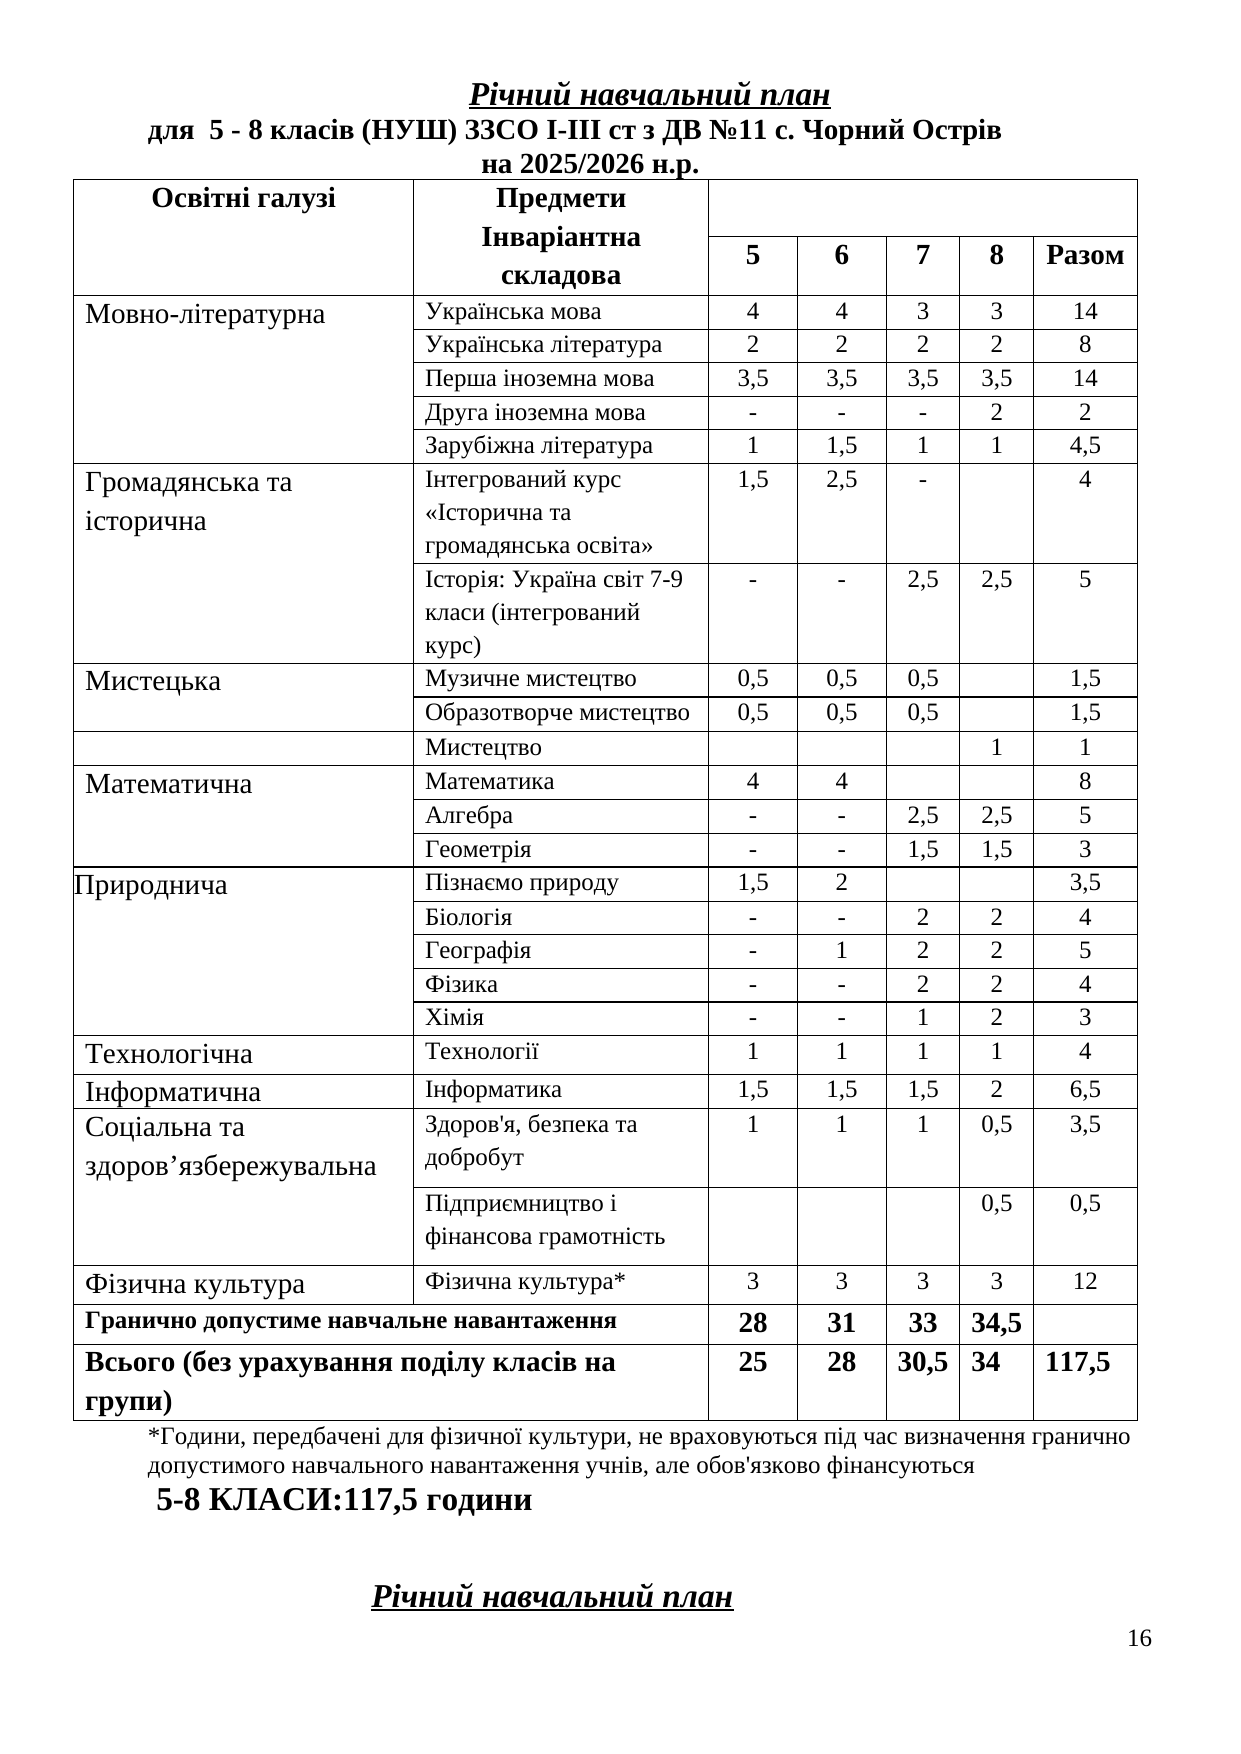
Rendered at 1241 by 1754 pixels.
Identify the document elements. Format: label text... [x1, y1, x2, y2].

table_cell - [798, 969, 886, 1001]
table_cell 4 [709, 766, 797, 799]
table_cell 3,5 [1034, 1109, 1137, 1187]
table_cell - [709, 564, 797, 662]
table_cell - [709, 969, 797, 1001]
table_cell 1 [709, 1109, 797, 1187]
table_cell [960, 664, 1033, 696]
table_cell Здоров'я, безпека та добробут [414, 1109, 708, 1187]
table_cell 14 [1034, 363, 1137, 396]
table_cell Фізична культура [74, 1266, 413, 1304]
table_cell Мистецька [74, 664, 413, 731]
table_cell 1 [960, 430, 1033, 463]
table_cell Математика [414, 766, 708, 799]
table_cell Фізика [414, 969, 708, 1001]
table_cell - [798, 800, 886, 833]
table_cell 4 [1034, 902, 1137, 934]
table_cell 2 [960, 330, 1033, 362]
table_cell 1 [887, 430, 959, 463]
table_cell 1,5 [960, 834, 1033, 866]
table_cell Соціальна та здоров’язбережувальна [74, 1109, 413, 1265]
table_cell 30,5 [887, 1345, 959, 1420]
table_cell Алгебра [414, 800, 708, 833]
table_cell 3,5 [798, 363, 886, 396]
table_cell 3 [887, 1266, 959, 1304]
text на 2025/2026 н.р. [148, 146, 1152, 179]
table_cell Фізична культура* [414, 1266, 708, 1304]
table_cell 1 [709, 430, 797, 463]
table_cell 0,5 [960, 1188, 1033, 1265]
table_cell Громадянська та історична [74, 464, 413, 662]
table_cell 4 [798, 296, 886, 328]
table_cell - [798, 564, 886, 662]
table_cell [960, 766, 1033, 799]
table_cell 4 [1034, 1036, 1137, 1073]
table_header [709, 180, 1137, 236]
table_cell 117,5 [1034, 1345, 1137, 1420]
table_cell 1,5 [709, 1075, 797, 1108]
table_cell 1,5 [1034, 664, 1137, 696]
table_cell 12 [1034, 1266, 1137, 1304]
table_cell [798, 732, 886, 765]
table_cell - [709, 397, 797, 429]
table_cell Інформатична [74, 1075, 413, 1108]
table_cell - [887, 397, 959, 429]
table_cell 28 [798, 1345, 886, 1420]
table_cell - [709, 935, 797, 968]
table_cell 1,5 [798, 430, 886, 463]
table_cell Технології [414, 1036, 708, 1073]
table_cell Інтегрований курс «Історична та громадянська освіта» [414, 464, 708, 563]
table_cell 1 [960, 1036, 1033, 1073]
table_cell 3 [960, 296, 1033, 328]
table_cell Мистецтво [414, 732, 708, 765]
table_cell 3 [1034, 1003, 1137, 1035]
table_cell Образотворче мистецтво [414, 698, 708, 731]
table_cell 4 [798, 766, 886, 799]
table_cell 3,5 [709, 363, 797, 396]
table_cell 1,5 [887, 1075, 959, 1108]
table_cell 4 [1034, 464, 1137, 563]
table_cell 31 [798, 1305, 886, 1343]
table_cell 1 [798, 935, 886, 968]
table_cell Інформатика [414, 1075, 708, 1108]
text для 5 - 8 класів (НУШ) ЗЗСО І-ІІІ ст з ДВ №11 с. Чорний Острів [148, 112, 1152, 146]
table_header Освітні галузі [74, 180, 413, 295]
table_cell 1 [1034, 732, 1137, 765]
table_cell - [798, 834, 886, 866]
table_cell 3 [709, 1266, 797, 1304]
table_cell Друга іноземна мова [414, 397, 708, 429]
table_cell [709, 732, 797, 765]
table_cell 1,5 [798, 1075, 886, 1108]
table_cell [960, 464, 1033, 563]
table_cell 3,5 [887, 363, 959, 396]
table_cell 8 [1034, 766, 1137, 799]
table_cell Геометрія [414, 834, 708, 866]
table_cell 34,5 [960, 1305, 1033, 1343]
table_cell 1 [887, 1036, 959, 1073]
table_cell 1 [798, 1036, 886, 1073]
table_cell 6,5 [1034, 1075, 1137, 1108]
table_cell Біологія [414, 902, 708, 934]
table_cell 2,5 [960, 564, 1033, 662]
table_cell [887, 1188, 959, 1265]
table_cell [960, 698, 1033, 731]
table_cell 8 [1034, 330, 1137, 362]
table_cell 2,5 [960, 800, 1033, 833]
table_cell - [798, 1003, 886, 1035]
table_cell 2 [798, 868, 886, 901]
table_cell 1 [887, 1109, 959, 1187]
table_cell 1,5 [709, 868, 797, 901]
table_cell Мовно-літературна [74, 296, 413, 463]
table_cell Українська література [414, 330, 708, 362]
table_cell 2 [960, 969, 1033, 1001]
table_cell [887, 868, 959, 901]
table_cell Історія: Україна світ 7-9 класи (інтегрований курс) [414, 564, 708, 662]
table_cell 1 [960, 732, 1033, 765]
table_cell [74, 732, 413, 765]
table_cell Українська мова [414, 296, 708, 328]
table_cell 2 [960, 1075, 1033, 1108]
table_cell 0,5 [887, 698, 959, 731]
table_cell 4 [709, 296, 797, 328]
table_cell 0,5 [798, 664, 886, 696]
table_cell [887, 732, 959, 765]
table_cell 3 [1034, 834, 1137, 866]
table_cell Природнича [74, 868, 413, 1035]
table_cell [887, 766, 959, 799]
table_cell 0,5 [709, 664, 797, 696]
table_cell Гранично допустиме навчальне навантаження [74, 1305, 708, 1343]
table_cell - [709, 902, 797, 934]
table_cell 5 [1034, 935, 1137, 968]
table_cell [1034, 1305, 1137, 1343]
table_cell [709, 1188, 797, 1265]
table_cell 25 [709, 1345, 797, 1420]
table_cell 5 [1034, 564, 1137, 662]
table_cell 1,5 [1034, 698, 1137, 731]
table_cell - [709, 1003, 797, 1035]
table_cell Всього (без урахування поділу класів на групи) [74, 1345, 708, 1420]
table_cell Разом [1034, 237, 1137, 295]
table_cell Музичне мистецтво [414, 664, 708, 696]
table_cell Географія [414, 935, 708, 968]
table_cell 3,5 [960, 363, 1033, 396]
table_cell 2 [960, 935, 1033, 968]
table_cell 2 [960, 1003, 1033, 1035]
table_cell - [798, 397, 886, 429]
table_cell 2 [709, 330, 797, 362]
table_cell 2 [960, 397, 1033, 429]
table_cell 2 [887, 330, 959, 362]
table_cell 5 [1034, 800, 1137, 833]
table_cell - [709, 800, 797, 833]
table_cell 2 [1034, 397, 1137, 429]
table_cell - [798, 902, 886, 934]
table_cell Пізнаємо природу [414, 868, 708, 901]
table_cell 2,5 [887, 800, 959, 833]
table_cell [960, 868, 1033, 901]
table_cell 2 [887, 969, 959, 1001]
table_cell 0,5 [960, 1109, 1033, 1187]
text *Години, передбачені для фізичної культури, не враховуються під час визначення гранично допустимого навчального навантаження учнів, але обов'язково фінансуються [148, 1421, 1152, 1479]
table_cell Зарубіжна література [414, 430, 708, 463]
table_cell Перша іноземна мова [414, 363, 708, 396]
table_cell 3 [887, 296, 959, 328]
text 5-8 КЛАСИ:117,5 години [148, 1479, 1152, 1517]
table_cell 8 [960, 237, 1033, 295]
text Річний навчальний план [148, 1576, 1152, 1614]
table_cell 3 [960, 1266, 1033, 1304]
table_cell 1,5 [887, 834, 959, 866]
table_cell 4,5 [1034, 430, 1137, 463]
table_cell 33 [887, 1305, 959, 1343]
table_cell - [709, 834, 797, 866]
table_cell 2 [887, 935, 959, 968]
table_cell [798, 1188, 886, 1265]
table_cell 0,5 [798, 698, 886, 731]
table_cell 14 [1034, 296, 1137, 328]
table_cell 2 [887, 902, 959, 934]
table_cell 1 [887, 1003, 959, 1035]
table_cell Підприємництво і фінансова грамотність [414, 1188, 708, 1265]
table_cell 1 [709, 1036, 797, 1073]
table_cell 1,5 [709, 464, 797, 563]
table_cell 2 [798, 330, 886, 362]
table_cell Технологічна [74, 1036, 413, 1073]
text Річний навчальний план [148, 74, 1152, 112]
table_cell 3 [798, 1266, 886, 1304]
table_cell 4 [1034, 969, 1137, 1001]
table_cell 6 [798, 237, 886, 295]
table_cell 2 [960, 902, 1033, 934]
table_cell 7 [887, 237, 959, 295]
table_cell 34 [960, 1345, 1033, 1420]
table_cell 0,5 [709, 698, 797, 731]
table_cell Хімія [414, 1003, 708, 1035]
table_cell 0,5 [887, 664, 959, 696]
table_cell 5 [709, 237, 797, 295]
table_cell 0,5 [1034, 1188, 1137, 1265]
table_cell 2,5 [887, 564, 959, 662]
table_cell 1 [798, 1109, 886, 1187]
table_cell 3,5 [1034, 868, 1137, 901]
table_cell - [887, 464, 959, 563]
table_header Предмети Інваріантна складова [414, 180, 708, 295]
table_cell 2,5 [798, 464, 886, 563]
table_cell Математична [74, 766, 413, 866]
table_cell 28 [709, 1305, 797, 1343]
